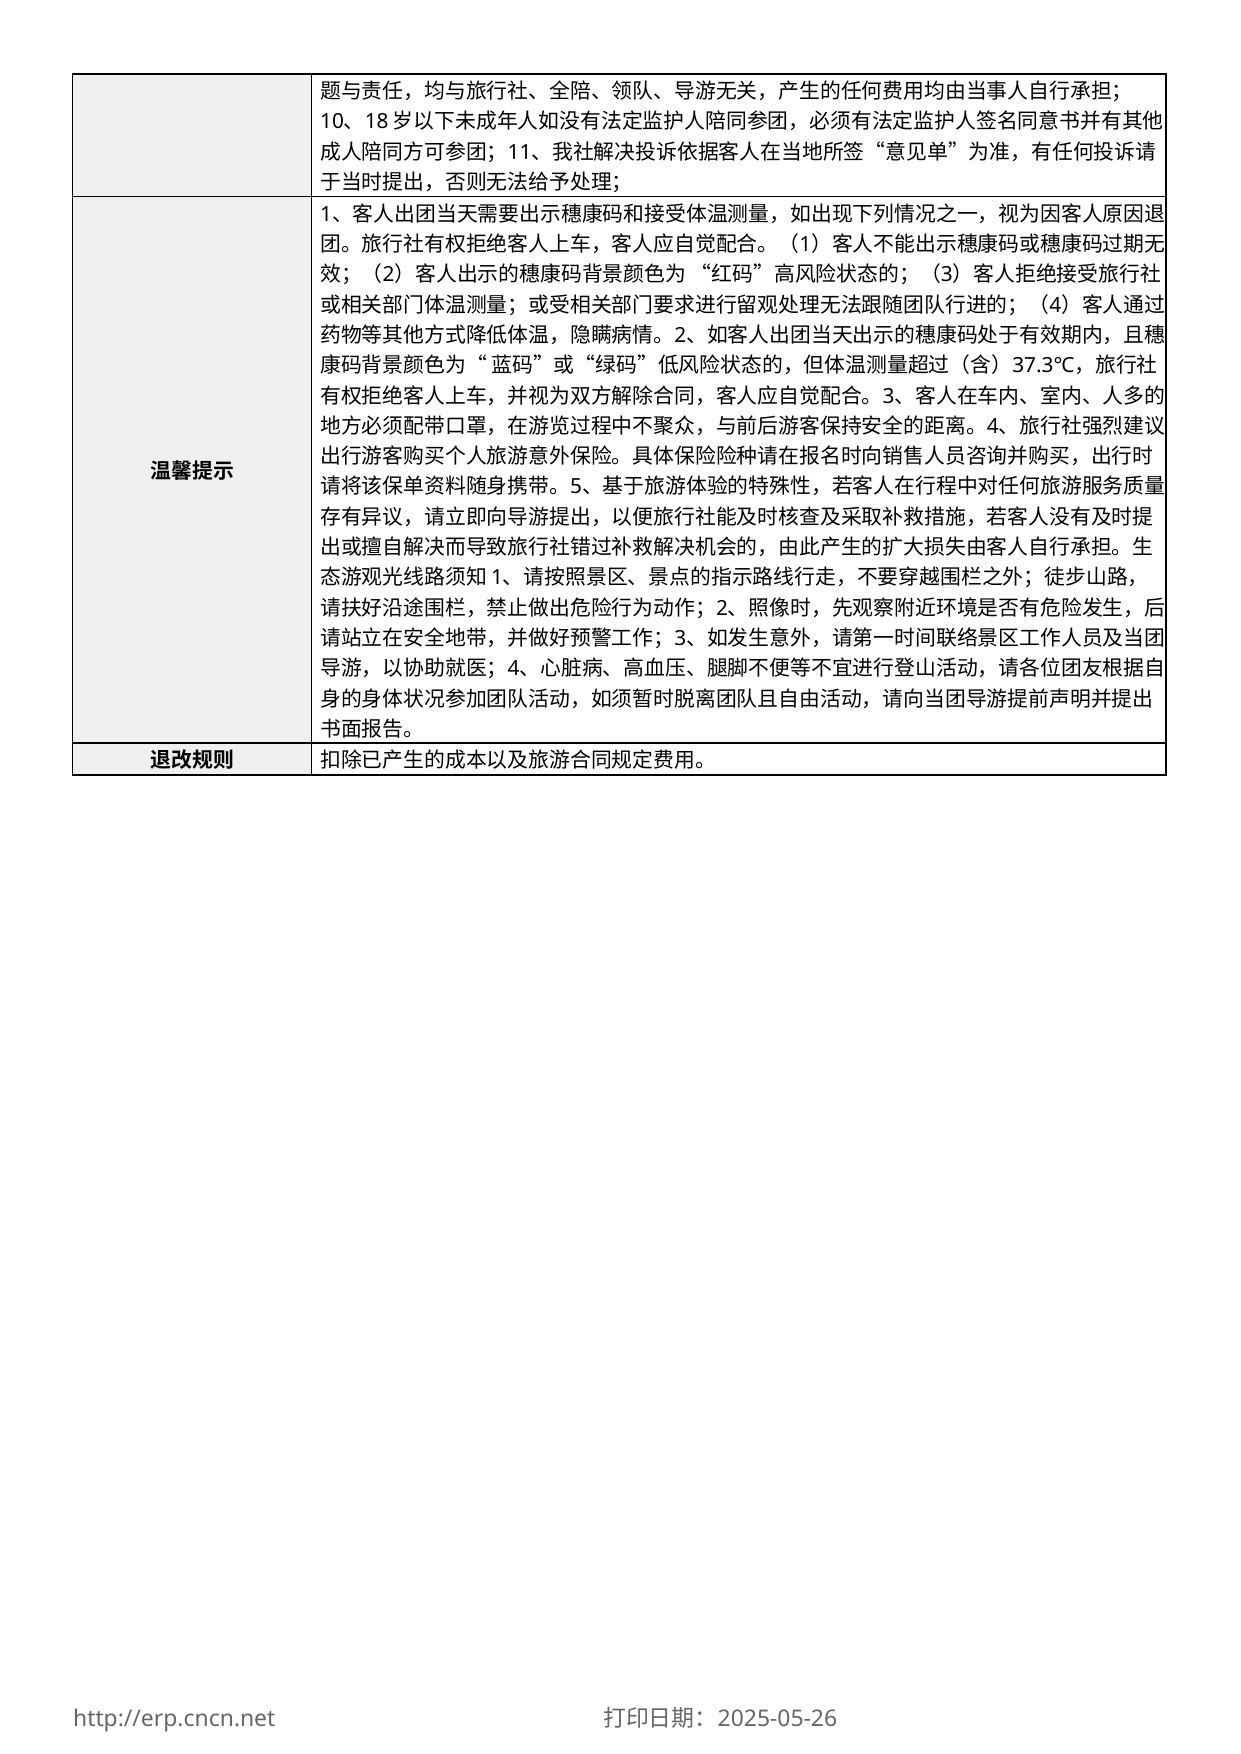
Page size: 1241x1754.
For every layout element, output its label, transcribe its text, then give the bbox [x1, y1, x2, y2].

table_cell 1、客人出团当天需要出示穗康码和接受体温测量，如出现下列情况之一，视为因客人原因退团。旅行社有权拒绝客人上车，客人应自觉配合。 [312, 197, 1165, 742]
table_cell 温馨提示 [73, 197, 311, 742]
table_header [312, 75, 1165, 196]
table_cell 扣除已产生的成本以及旅游合同规定费用。 [312, 744, 1165, 774]
table_cell 退改规则 [73, 744, 311, 774]
table_header 预订须知 [73, 75, 311, 196]
